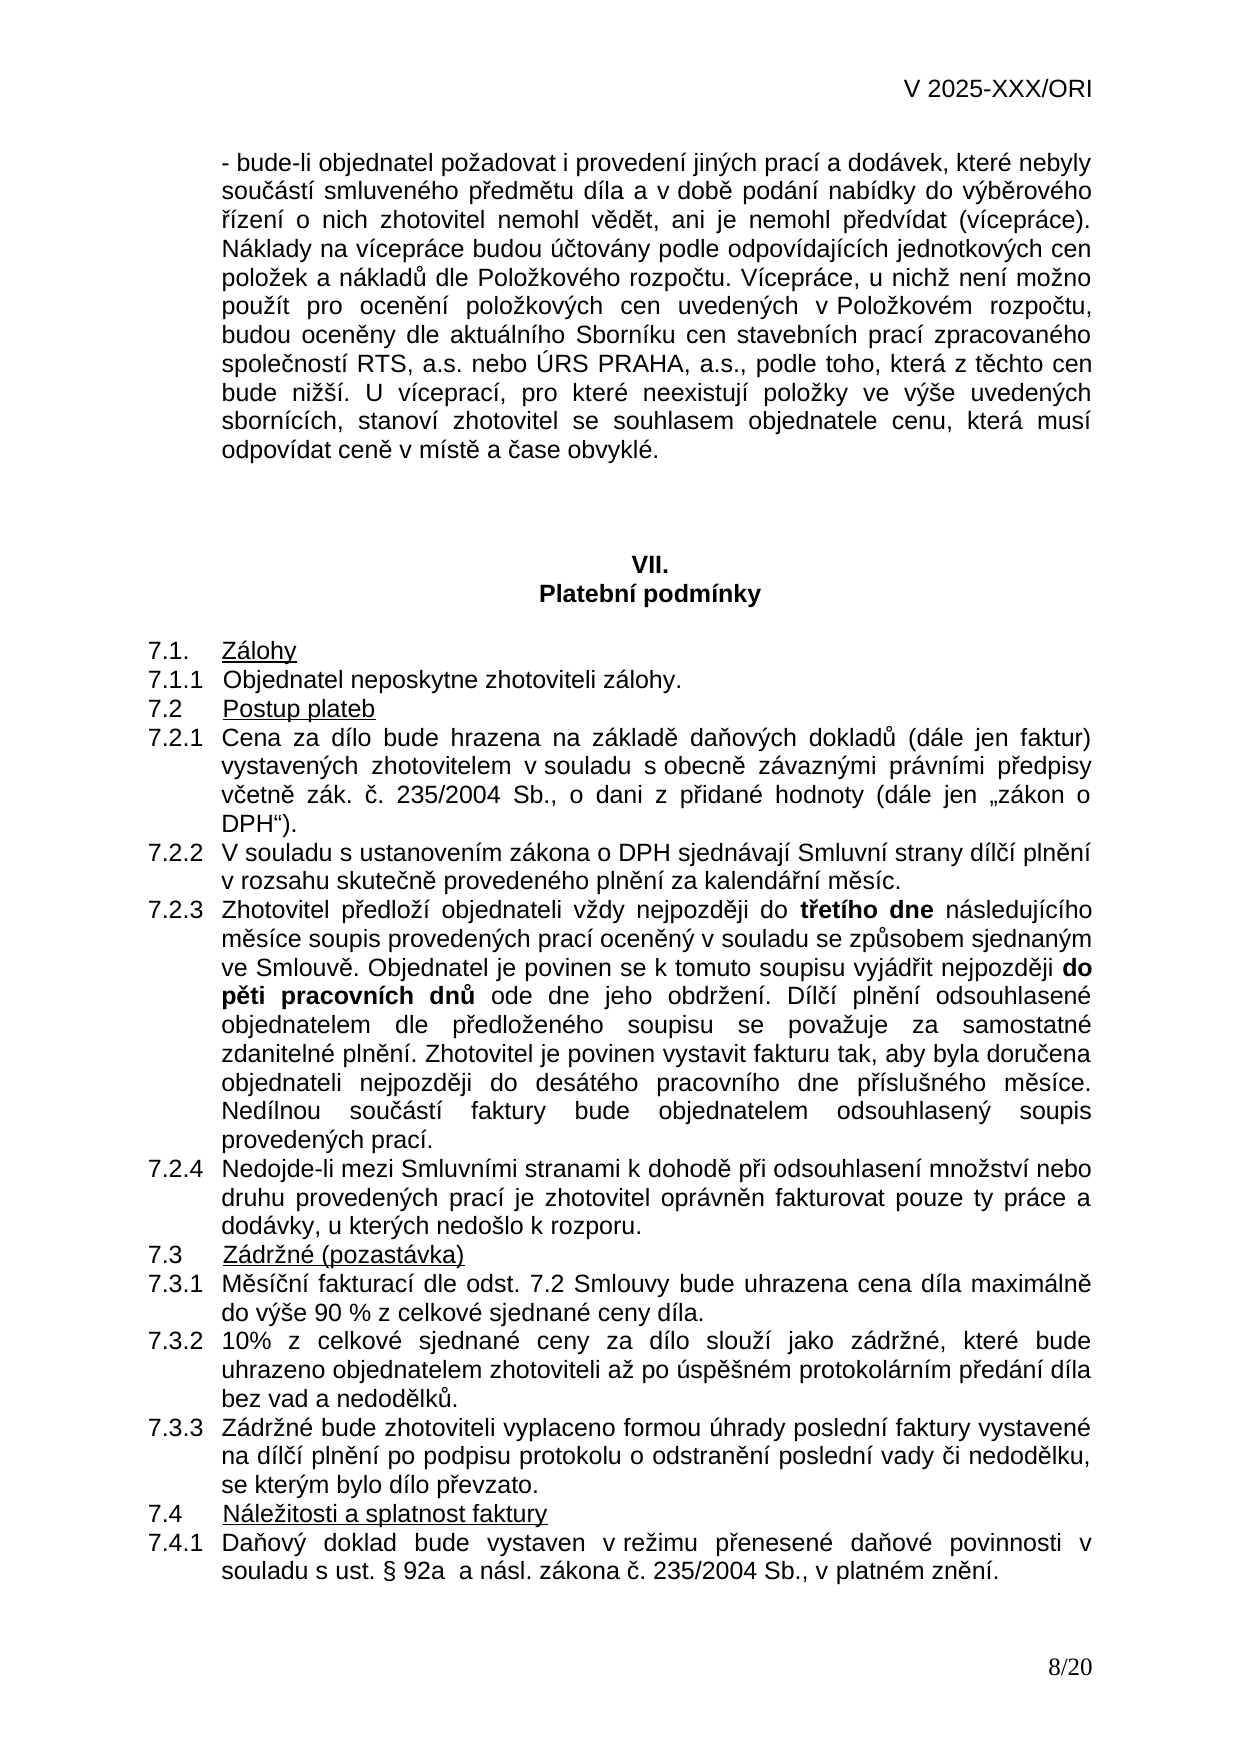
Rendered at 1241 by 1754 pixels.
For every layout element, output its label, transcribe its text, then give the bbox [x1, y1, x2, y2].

text 7.1. Zálohy [148, 636, 1093, 665]
text 7.2.3 Zhotovitel předloží objednateli vždy nejpozději do třetího dne následujícího měsíce soupis provedených prací oceněný v souladu se způsobem sjednaným ve Smlouvě. Objednatel je povinen se k tomuto soupisu vyjádřit nejpozději do pěti pracovních dnů ode dne jeho obdržení. Dílčí plnění odsouhlasené objednatelem dle předloženého soupisu se považuje za samostatné zdanitelné plnění. Zhotovitel je povinen vystavit fakturu tak, aby byla doručena objednateli nejpozději do desátého pracovního dne příslušného měsíce. Nedílnou součástí faktury bude objednatelem odsouhlasený soupis provedených prací. [148, 895, 1093, 1154]
text 7.1.1 Objednatel neposkytne zhotoviteli zálohy. [148, 665, 1093, 694]
text 7.4 Náležitosti a splatnost faktury [148, 1499, 1093, 1528]
text - bude-li objednatel požadovat i provedení jiných prací a dodávek, které nebyly součástí smluveného předmětu díla a v době podání nabídky do výběrového řízení o nich zhotovitel nemohl vědět, ani je nemohl předvídat (vícepráce). Náklady na vícepráce budou účtovány podle odpovídajících jednotkových cen položek a nákladů dle Položkového rozpočtu. Vícepráce, u nichž není možno použít pro ocenění položkových cen uvedených v Položkovém rozpočtu, budou oceněny dle aktuálního Sborníku cen stavebních prací zpracovaného společností RTS, a.s. nebo ÚRS PRAHA, a.s., podle toho, která z těchto cen bude nižší. U víceprací, pro které neexistují položky ve výše uvedených sbornících, stanoví zhotovitel se souhlasem objednatele cenu, která musí odpovídat ceně v místě a čase obvyklé. [221, 148, 1093, 464]
text 7.3 Zádržné (pozastávka) [148, 1240, 1093, 1269]
text 7.4.1 Daňový doklad bude vystaven v režimu přenesené daňové povinnosti v souladu s ust. § 92a a násl. zákona č. 235/2004 Sb., v platném znění. [148, 1528, 1093, 1585]
text 7.3.2 10% z celkové sjednané ceny za dílo slouží jako zádržné, které bude uhrazeno objednatelem zhotoviteli až po úspěšném protokolárním předání díla bez vad a nedodělků. [148, 1326, 1093, 1413]
text 7.2 Postup plateb [148, 694, 1093, 723]
text Platební podmínky [208, 579, 1093, 608]
text 7.3.1 Měsíční fakturací dle odst. 7.2 Smlouvy bude uhrazena cena díla maximálně do výše 90 % z celkové sjednané ceny díla. [148, 1269, 1093, 1326]
text VII. [208, 550, 1093, 579]
text 7.2.1 Cena za dílo bude hrazena na základě daňových dokladů (dále jen faktur) vystavených zhotovitelem v souladu s obecně závaznými právními předpisy včetně zák. č. 235/2004 Sb., o dani z přidané hodnoty (dále jen „zákon o DPH“). [148, 723, 1093, 838]
text 7.3.3 Zádržné bude zhotoviteli vyplaceno formou úhrady poslední faktury vystavené na dílčí plnění po podpisu protokolu o odstranění poslední vady či nedodělku, se kterým bylo dílo převzato. [148, 1413, 1093, 1499]
text 7.2.2 V souladu s ustanovením zákona o DPH sjednávají Smluvní strany dílčí plnění v rozsahu skutečně provedeného plnění za kalendářní měsíc. [148, 838, 1093, 895]
text 7.2.4 Nedojde-li mezi Smluvními stranami k dohodě při odsouhlasení množství nebo druhu provedených prací je zhotovitel oprávněn fakturovat pouze ty práce a dodávky, u kterých nedošlo k rozporu. [148, 1154, 1093, 1240]
